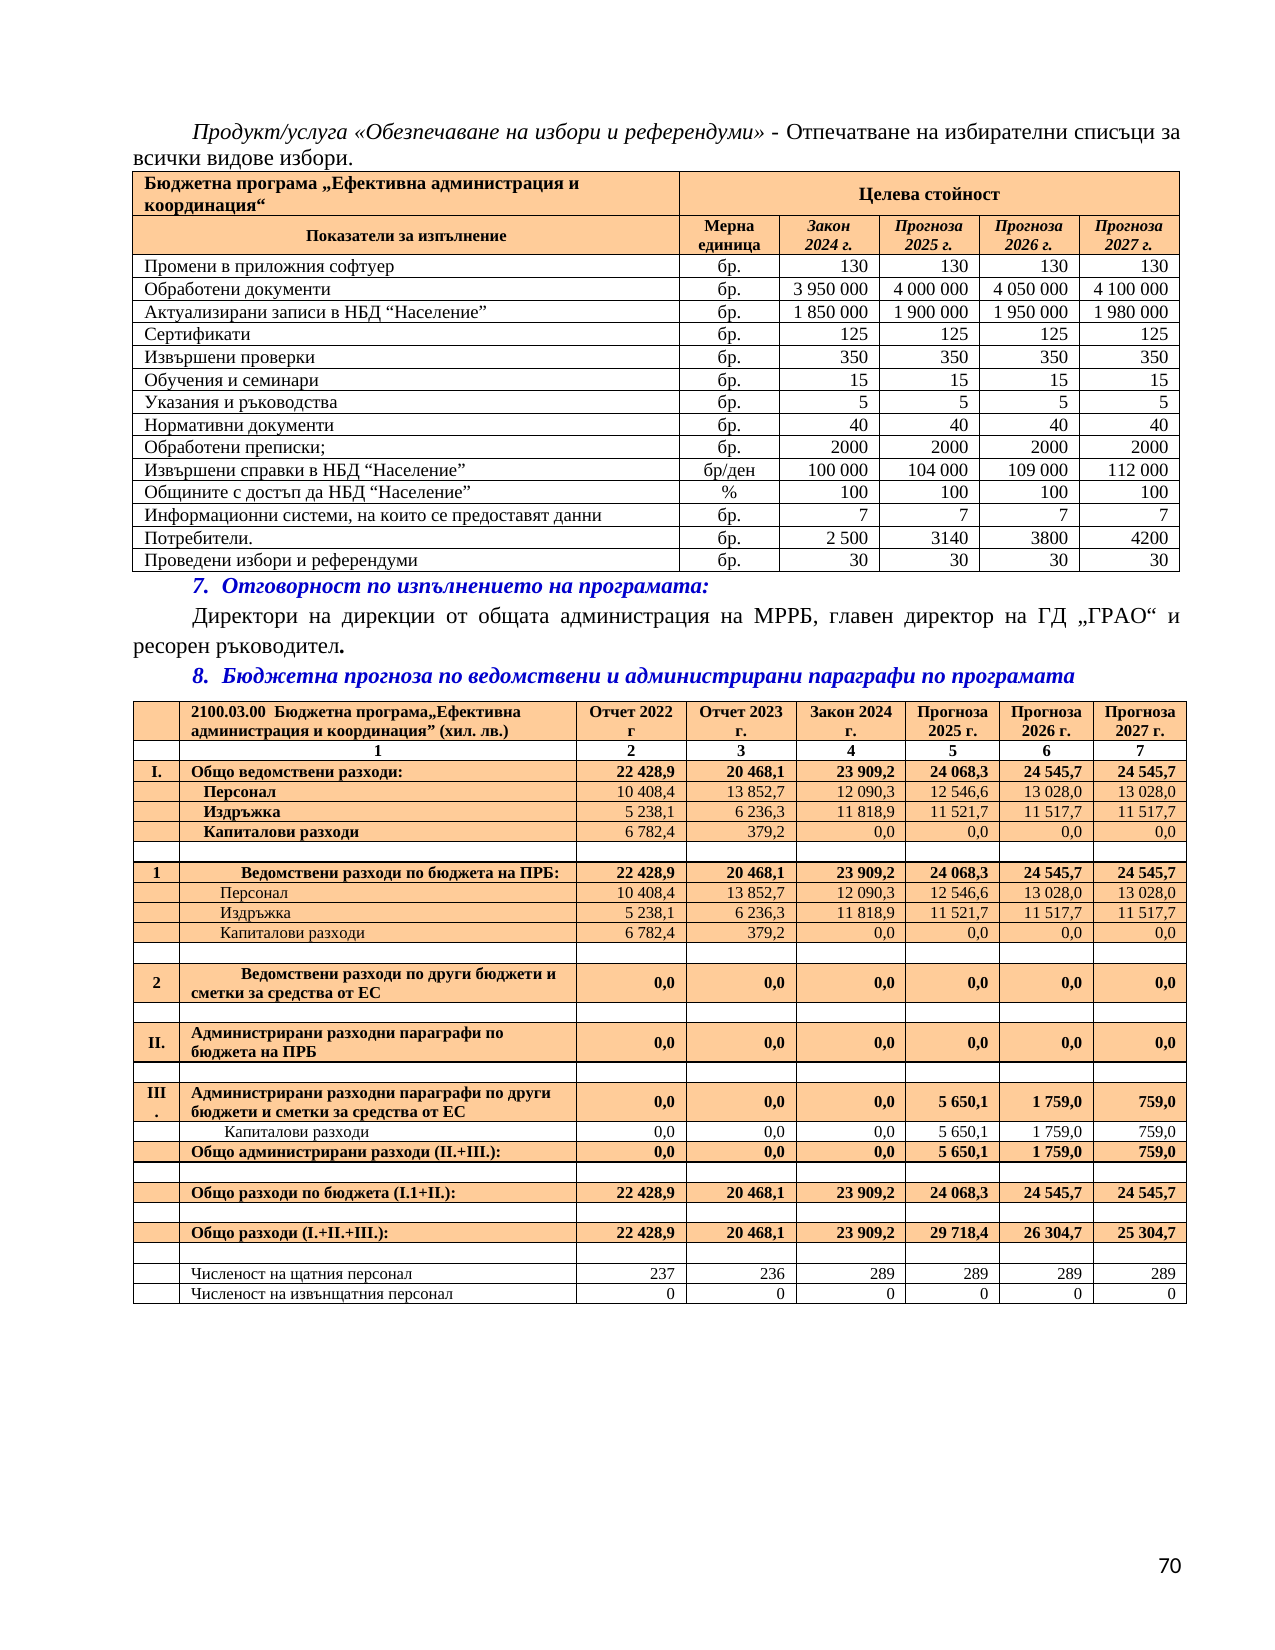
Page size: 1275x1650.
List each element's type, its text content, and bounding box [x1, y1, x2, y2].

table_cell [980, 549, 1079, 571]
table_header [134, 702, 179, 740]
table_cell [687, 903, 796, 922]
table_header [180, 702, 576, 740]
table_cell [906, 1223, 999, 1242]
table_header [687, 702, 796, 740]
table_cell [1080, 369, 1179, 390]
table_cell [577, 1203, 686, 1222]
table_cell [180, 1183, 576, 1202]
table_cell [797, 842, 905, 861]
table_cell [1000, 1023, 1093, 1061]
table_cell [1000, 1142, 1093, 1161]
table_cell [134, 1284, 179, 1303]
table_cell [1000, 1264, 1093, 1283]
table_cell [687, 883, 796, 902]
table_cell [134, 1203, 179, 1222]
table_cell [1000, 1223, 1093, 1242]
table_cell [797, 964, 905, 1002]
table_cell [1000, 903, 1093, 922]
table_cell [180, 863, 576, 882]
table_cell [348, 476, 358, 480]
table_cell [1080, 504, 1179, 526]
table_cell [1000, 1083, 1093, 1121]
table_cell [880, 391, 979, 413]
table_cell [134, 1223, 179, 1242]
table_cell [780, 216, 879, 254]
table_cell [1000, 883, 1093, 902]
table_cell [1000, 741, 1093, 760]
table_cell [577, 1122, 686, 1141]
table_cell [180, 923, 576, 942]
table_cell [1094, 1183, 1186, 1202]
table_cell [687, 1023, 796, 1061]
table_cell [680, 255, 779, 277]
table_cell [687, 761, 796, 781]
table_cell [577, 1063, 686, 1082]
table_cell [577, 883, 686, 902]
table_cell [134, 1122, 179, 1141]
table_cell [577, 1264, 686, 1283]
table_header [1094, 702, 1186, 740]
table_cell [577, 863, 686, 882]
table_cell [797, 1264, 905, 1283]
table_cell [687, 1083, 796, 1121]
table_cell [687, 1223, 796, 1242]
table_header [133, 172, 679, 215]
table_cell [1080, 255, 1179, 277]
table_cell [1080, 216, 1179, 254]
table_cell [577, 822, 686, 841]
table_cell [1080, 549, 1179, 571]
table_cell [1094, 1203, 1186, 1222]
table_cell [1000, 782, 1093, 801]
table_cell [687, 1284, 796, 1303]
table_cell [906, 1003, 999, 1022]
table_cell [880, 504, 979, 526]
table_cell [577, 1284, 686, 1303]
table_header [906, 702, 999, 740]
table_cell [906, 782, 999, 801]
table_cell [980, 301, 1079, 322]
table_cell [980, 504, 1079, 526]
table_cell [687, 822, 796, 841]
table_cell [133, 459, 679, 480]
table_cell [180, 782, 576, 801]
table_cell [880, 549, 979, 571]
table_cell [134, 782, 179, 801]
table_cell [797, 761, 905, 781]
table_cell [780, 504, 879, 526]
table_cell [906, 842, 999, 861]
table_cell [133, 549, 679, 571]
text Продукт/услуга «Обезпечаване на избори и референдуми» - Отпечатване на избирателни списъци за всички видове избори. [133, 118, 1181, 171]
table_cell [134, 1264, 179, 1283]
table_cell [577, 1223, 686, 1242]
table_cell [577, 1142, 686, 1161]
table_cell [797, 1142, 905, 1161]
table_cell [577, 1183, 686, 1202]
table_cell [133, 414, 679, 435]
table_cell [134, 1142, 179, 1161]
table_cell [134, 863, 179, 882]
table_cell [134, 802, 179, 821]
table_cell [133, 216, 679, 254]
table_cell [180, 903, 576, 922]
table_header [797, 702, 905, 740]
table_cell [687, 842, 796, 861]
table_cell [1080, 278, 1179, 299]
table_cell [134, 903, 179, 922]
text Директори на дирекции от общата администрация на МРРБ, главен директор на ГД „ГРАО“ и ресорен ръководител. [133, 602, 1181, 659]
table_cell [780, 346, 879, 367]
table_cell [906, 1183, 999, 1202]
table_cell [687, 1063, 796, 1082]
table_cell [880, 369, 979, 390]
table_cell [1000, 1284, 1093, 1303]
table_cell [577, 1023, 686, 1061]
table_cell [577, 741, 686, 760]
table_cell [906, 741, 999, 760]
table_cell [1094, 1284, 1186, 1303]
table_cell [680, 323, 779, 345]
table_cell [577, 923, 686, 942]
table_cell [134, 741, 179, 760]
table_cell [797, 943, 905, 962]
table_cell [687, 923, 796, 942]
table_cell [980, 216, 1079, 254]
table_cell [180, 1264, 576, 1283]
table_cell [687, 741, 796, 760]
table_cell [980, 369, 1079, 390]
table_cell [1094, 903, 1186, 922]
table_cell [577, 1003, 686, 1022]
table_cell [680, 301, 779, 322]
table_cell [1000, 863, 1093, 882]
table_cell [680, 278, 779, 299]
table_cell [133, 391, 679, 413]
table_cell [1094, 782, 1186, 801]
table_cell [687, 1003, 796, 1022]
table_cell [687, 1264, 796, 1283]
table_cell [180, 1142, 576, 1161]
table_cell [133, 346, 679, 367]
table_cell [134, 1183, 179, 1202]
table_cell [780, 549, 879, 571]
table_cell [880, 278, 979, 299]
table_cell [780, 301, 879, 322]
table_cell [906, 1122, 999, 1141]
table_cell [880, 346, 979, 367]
list Отговорност по изпълнението на програмата: [133, 572, 1181, 598]
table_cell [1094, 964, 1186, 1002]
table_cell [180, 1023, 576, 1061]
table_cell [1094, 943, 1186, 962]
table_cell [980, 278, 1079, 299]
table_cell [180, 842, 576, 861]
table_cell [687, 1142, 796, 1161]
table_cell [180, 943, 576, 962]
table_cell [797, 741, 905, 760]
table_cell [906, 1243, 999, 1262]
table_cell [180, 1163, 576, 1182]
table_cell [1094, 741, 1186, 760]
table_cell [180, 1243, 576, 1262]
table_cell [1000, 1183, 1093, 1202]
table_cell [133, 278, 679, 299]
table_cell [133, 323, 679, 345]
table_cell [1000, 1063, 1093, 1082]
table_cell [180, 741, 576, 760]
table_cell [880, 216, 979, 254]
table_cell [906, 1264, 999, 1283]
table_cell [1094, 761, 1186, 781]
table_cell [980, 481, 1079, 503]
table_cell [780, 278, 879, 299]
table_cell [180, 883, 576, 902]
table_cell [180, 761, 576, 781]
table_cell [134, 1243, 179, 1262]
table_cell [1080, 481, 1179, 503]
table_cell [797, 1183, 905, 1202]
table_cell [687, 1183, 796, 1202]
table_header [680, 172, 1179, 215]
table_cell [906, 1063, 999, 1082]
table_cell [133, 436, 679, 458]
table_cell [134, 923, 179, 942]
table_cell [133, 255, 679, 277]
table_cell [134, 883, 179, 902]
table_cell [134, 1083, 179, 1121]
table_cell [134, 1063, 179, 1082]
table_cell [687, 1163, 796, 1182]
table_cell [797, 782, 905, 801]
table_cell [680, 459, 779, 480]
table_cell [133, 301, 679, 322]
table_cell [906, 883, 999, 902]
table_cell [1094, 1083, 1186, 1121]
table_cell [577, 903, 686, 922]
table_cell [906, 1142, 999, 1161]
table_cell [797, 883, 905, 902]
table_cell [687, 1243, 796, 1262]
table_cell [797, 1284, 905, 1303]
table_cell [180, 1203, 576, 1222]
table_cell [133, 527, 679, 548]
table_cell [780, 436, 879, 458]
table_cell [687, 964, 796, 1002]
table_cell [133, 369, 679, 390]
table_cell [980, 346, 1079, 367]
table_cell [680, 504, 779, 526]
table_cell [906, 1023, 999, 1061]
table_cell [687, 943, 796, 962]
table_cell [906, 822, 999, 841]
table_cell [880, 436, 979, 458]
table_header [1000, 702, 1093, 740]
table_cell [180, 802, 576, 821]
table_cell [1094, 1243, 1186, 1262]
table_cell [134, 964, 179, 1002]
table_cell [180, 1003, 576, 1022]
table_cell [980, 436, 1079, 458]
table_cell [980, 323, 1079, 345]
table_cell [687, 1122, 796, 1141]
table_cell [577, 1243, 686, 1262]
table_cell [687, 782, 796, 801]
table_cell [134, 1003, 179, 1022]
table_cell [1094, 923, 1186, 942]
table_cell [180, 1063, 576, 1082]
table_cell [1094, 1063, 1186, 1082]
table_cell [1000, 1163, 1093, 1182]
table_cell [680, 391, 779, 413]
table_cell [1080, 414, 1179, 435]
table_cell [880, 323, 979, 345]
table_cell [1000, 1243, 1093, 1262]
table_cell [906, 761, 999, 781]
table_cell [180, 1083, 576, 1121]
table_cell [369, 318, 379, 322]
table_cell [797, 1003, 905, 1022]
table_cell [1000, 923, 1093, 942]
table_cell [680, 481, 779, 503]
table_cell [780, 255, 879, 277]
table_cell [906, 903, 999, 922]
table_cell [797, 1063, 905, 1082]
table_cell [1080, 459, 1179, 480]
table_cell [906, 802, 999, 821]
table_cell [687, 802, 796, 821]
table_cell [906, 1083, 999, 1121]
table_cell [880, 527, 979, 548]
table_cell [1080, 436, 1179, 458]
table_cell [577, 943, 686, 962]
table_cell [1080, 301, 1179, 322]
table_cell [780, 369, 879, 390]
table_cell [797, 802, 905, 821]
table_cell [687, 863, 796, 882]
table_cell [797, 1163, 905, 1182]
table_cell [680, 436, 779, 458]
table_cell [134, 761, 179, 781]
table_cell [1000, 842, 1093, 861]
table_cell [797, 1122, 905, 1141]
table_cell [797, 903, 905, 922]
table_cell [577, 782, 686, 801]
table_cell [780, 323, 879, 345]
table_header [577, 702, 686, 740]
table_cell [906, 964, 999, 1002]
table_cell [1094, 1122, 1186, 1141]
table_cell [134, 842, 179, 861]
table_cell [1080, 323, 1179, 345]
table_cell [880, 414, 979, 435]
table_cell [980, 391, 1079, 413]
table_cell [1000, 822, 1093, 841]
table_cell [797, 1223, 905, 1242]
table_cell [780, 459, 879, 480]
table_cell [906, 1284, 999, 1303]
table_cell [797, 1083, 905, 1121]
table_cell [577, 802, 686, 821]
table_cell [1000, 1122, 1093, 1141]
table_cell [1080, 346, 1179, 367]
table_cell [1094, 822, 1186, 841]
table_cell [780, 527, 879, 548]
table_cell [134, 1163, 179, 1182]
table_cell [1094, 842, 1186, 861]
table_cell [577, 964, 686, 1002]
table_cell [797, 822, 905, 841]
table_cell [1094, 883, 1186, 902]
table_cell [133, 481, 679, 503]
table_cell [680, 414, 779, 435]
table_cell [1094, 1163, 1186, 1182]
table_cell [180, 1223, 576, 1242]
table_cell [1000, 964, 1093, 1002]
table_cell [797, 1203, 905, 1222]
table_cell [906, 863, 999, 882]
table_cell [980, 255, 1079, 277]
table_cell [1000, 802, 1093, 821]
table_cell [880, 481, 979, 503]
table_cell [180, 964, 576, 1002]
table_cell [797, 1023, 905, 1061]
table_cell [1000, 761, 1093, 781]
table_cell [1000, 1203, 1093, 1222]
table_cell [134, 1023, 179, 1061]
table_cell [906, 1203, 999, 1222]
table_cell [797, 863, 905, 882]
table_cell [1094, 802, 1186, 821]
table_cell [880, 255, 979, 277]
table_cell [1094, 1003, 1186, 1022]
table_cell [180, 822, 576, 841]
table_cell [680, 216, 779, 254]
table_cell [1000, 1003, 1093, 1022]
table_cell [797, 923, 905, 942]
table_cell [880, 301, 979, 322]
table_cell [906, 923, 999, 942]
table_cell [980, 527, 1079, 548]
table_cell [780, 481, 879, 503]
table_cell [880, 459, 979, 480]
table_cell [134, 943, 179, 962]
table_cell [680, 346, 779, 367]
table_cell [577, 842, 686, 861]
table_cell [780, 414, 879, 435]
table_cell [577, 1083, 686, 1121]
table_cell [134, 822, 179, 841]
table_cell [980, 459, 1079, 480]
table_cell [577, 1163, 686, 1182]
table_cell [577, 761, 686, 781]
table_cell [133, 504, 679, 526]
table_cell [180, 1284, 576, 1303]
list Бюджетна прогноза по ведомствени и администрирани параграфи по програмата [133, 662, 1181, 689]
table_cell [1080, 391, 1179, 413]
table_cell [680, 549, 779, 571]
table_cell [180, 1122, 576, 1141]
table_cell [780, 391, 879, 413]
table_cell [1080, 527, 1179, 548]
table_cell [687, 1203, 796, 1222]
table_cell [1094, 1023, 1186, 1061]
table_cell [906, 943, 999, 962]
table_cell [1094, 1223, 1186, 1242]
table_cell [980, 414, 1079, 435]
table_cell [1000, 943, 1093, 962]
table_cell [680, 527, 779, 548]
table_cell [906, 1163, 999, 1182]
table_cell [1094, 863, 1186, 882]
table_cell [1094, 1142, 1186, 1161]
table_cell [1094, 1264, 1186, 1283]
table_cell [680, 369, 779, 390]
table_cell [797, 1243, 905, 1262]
